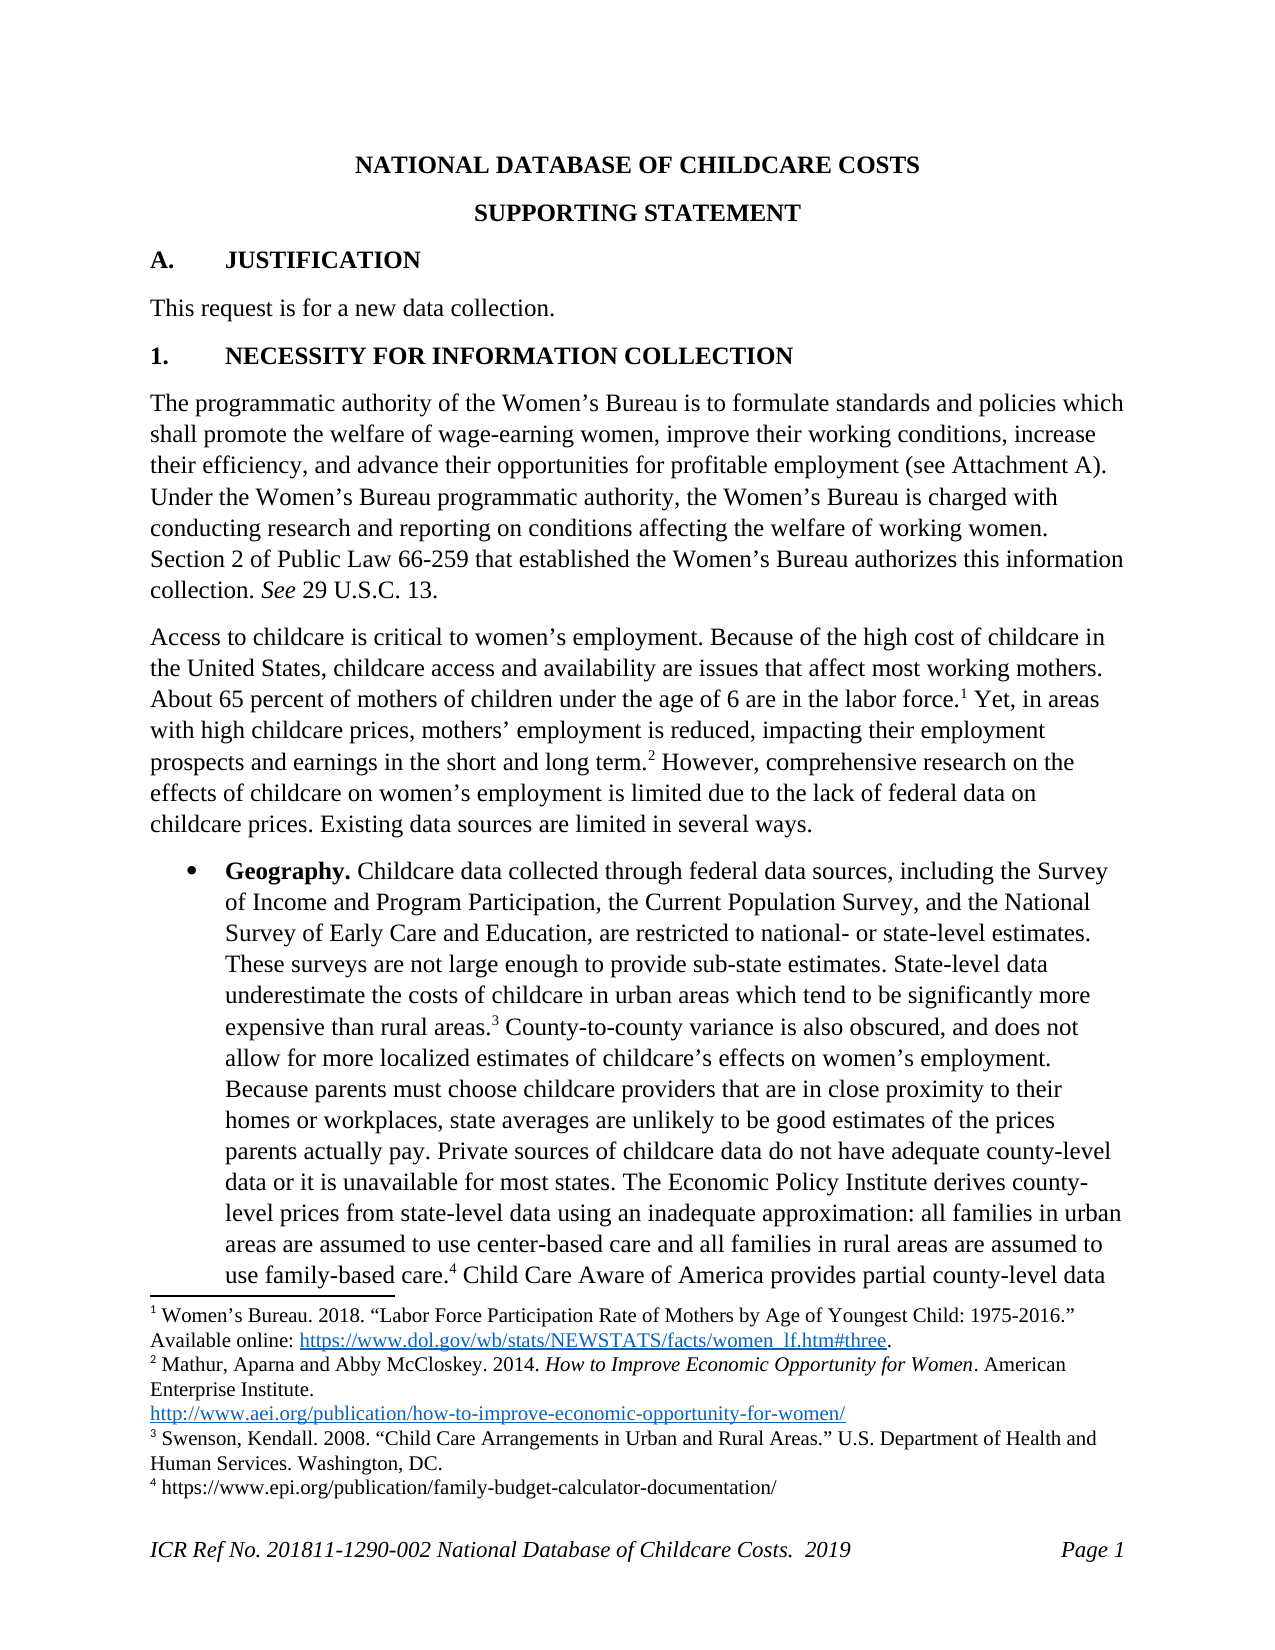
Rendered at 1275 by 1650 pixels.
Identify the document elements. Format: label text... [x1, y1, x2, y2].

text SUPPORTING STATEMENT [150, 198, 1125, 226]
text This request is for a new data collection. [150, 293, 1125, 322]
text A. JUSTIFICATION [150, 245, 1125, 274]
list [187, 856, 1125, 1289]
text NATIONAL DATABASE OF CHILDCARE COSTS [150, 150, 1125, 179]
text The programmatic authority of the Women’s Bureau is to formulate standards and policies which shall promote the welfare of wage-earning women, improve their working conditions, increase their efficiency, and advance their opportunities for profitable employment (see Attachment A). Under the Women’s Bureau programmatic authority, the Women’s Bureau is charged with conducting research and reporting on conditions affecting the welfare of working women. Section 2 of Public Law 66-259 that established the Women’s Bureau authorizes this information collection. See 29 U.S.C. 13. [150, 388, 1125, 603]
text 1. NECESSITY FOR INFORMATION COLLECTION [150, 341, 1125, 369]
text Access to childcare is critical to women’s employment. Because of the high cost of childcare in the United States, childcare access and availability are issues that affect most working mothers. About 65 percent of mothers of children under the age of 6 are in the labor force. Yet, in areas with high childcare prices, mothers’ employment is reduced, impacting their employment prospects and earnings in the short and long term. However, comprehensive research on the effects of childcare on women’s employment is limited due to the lack of federal data on childcare prices. Existing data sources are limited in several ways. [150, 622, 1125, 837]
